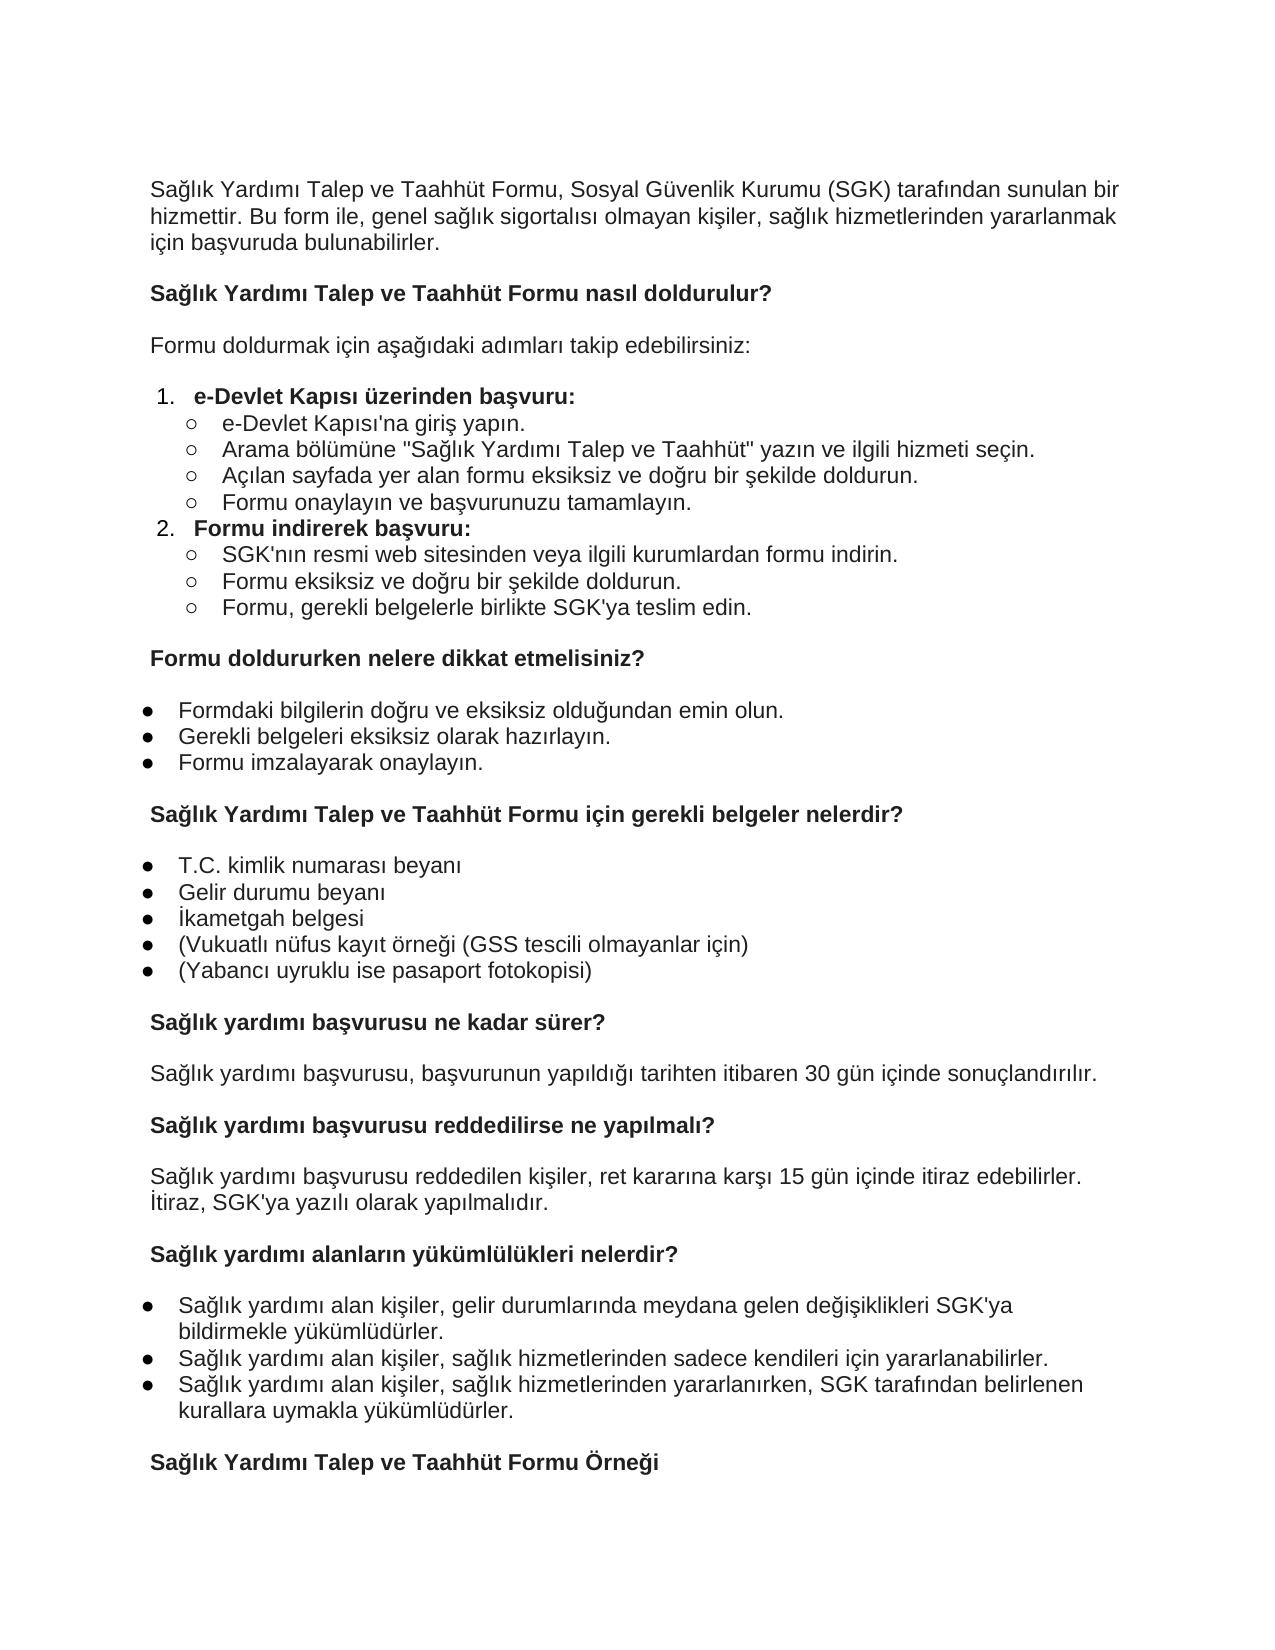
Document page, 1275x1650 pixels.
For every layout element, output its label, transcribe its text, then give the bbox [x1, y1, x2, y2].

list Formu eksiksiz ve doğru bir şekilde doldurun. [184, 568, 1125, 594]
text Sağlık Yardımı Talep ve Taahhüt Formu nasıl doldurulur? [150, 280, 1125, 307]
list Formu indirerek başvuru: [156, 515, 1125, 541]
list Formdaki bilgilerin doğru ve eksiksiz olduğundan emin olun. [141, 697, 1125, 723]
list Sağlık yardımı alan kişiler, sağlık hizmetlerinden sadece kendileri için yararlanabilirler. [141, 1345, 1125, 1371]
list (Vukuatlı nüfus kayıt örneği (GSS tescili olmayanlar için) [141, 931, 1125, 957]
text Formu doldururken nelere dikkat etmelisiniz? [150, 645, 1125, 672]
list e-Devlet Kapısı üzerinden başvuru: [156, 383, 1125, 409]
list Açılan sayfada yer alan formu eksiksiz ve doğru bir şekilde doldurun. [184, 462, 1125, 488]
text Sağlık yardımı başvurusu reddedilen kişiler, ret kararına karşı 15 gün içinde itiraz edebilirler. İtiraz, SGK'ya yazılı olarak yapılmalıdır. [150, 1163, 1125, 1216]
list İkametgah belgesi [141, 905, 1125, 931]
list Gerekli belgeleri eksiksiz olarak hazırlayın. [141, 723, 1125, 749]
list T.C. kimlik numarası beyanı [141, 852, 1125, 878]
text Sağlık Yardımı Talep ve Taahhüt Formu Örneği [150, 1449, 1125, 1475]
list e-Devlet Kapısı'na giriş yapın. [184, 409, 1125, 436]
text Sağlık yardımı başvurusu, başvurunun yapıldığı tarihten itibaren 30 gün içinde sonuçlandırılır. [150, 1060, 1125, 1087]
list Arama bölümüne "Sağlık Yardımı Talep ve Taahhüt" yazın ve ilgili hizmeti seçin. [184, 436, 1125, 462]
list Sağlık yardımı alan kişiler, sağlık hizmetlerinden yararlanırken, SGK tarafından belirlenen kurallara uymakla yükümlüdürler. [141, 1371, 1125, 1424]
text Sağlık Yardımı Talep ve Taahhüt Formu için gerekli belgeler nelerdir? [150, 801, 1125, 827]
list Gelir durumu beyanı [141, 878, 1125, 905]
text Formu doldurmak için aşağıdaki adımları takip edebilirsiniz: [150, 332, 1125, 358]
list SGK'nın resmi web sitesinden veya ilgili kurumlardan formu indirin. [184, 541, 1125, 568]
list Formu onaylayın ve başvurunuzu tamamlayın. [184, 488, 1125, 515]
list (Yabancı uyruklu ise pasaport fotokopisi) [141, 957, 1125, 984]
text Sağlık yardımı alanların yükümlülükleri nelerdir? [150, 1241, 1125, 1267]
list Sağlık yardımı alan kişiler, gelir durumlarında meydana gelen değişiklikleri SGK'ya bildirmekle yükümlüdürler. [141, 1292, 1125, 1345]
text Sağlık yardımı başvurusu ne kadar sürer? [150, 1009, 1125, 1035]
list Formu imzalayarak onaylayın. [141, 749, 1125, 776]
text Sağlık yardımı başvurusu reddedilirse ne yapılmalı? [150, 1112, 1125, 1138]
text Sağlık Yardımı Talep ve Taahhüt Formu, Sosyal Güvenlik Kurumu (SGK) tarafından sunulan bir hizmettir. Bu form ile, genel sağlık sigortalısı olmayan kişiler, sağlık hizmetlerinden yararlanmak için başvuruda bulunabilirler. [150, 176, 1125, 255]
list Formu, gerekli belgelerle birlikte SGK'ya teslim edin. [184, 594, 1125, 620]
